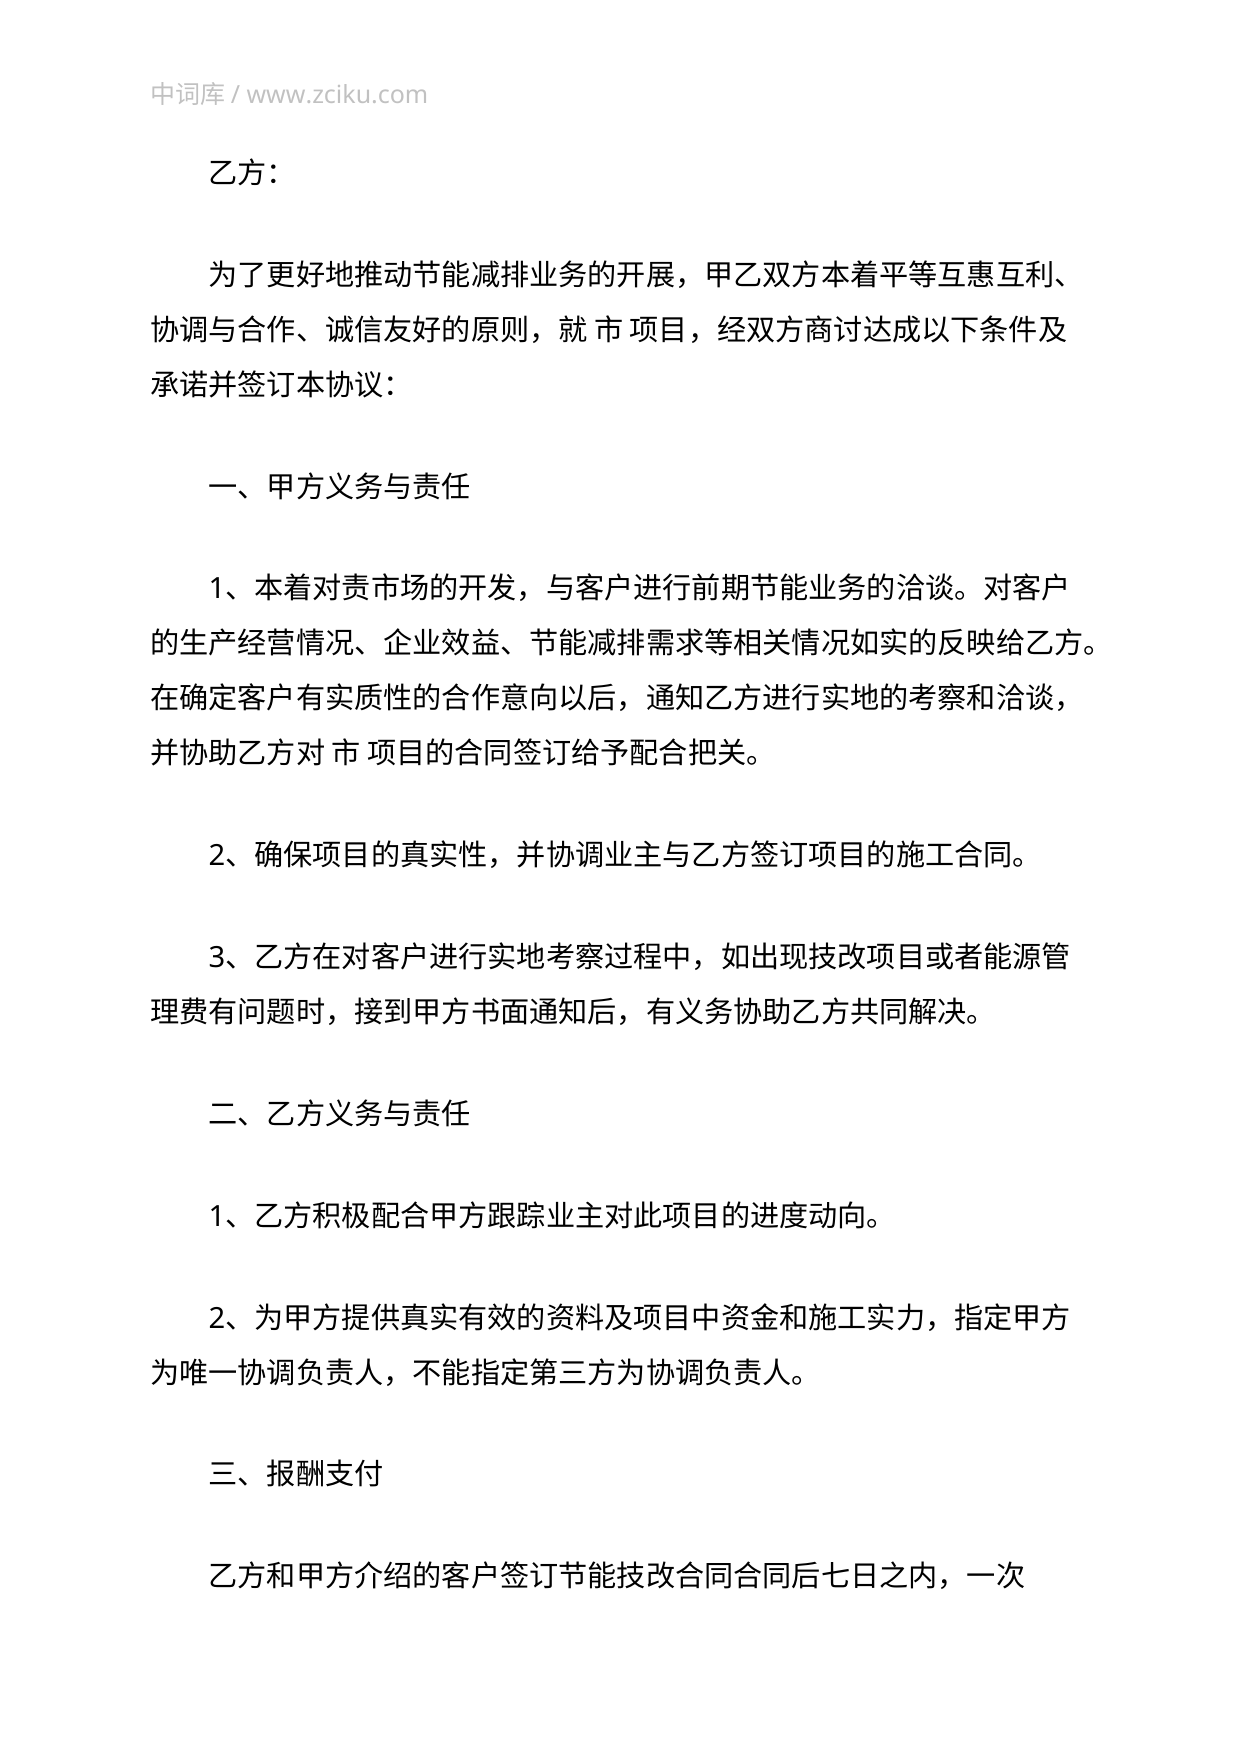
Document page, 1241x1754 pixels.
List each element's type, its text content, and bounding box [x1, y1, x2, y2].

text 1、乙方积极配合甲方跟踪业主对此项目的进度动向。 [150, 1192, 1090, 1234]
text 2、为甲方提供真实有效的资料及项目中资金和施工实力，指定甲方为唯一协调负责人，不能指定第三方为协调负责人。 [150, 1294, 1090, 1391]
text 二、乙方义务与责任 [150, 1090, 1090, 1133]
text 三、报酬支付 [150, 1451, 1090, 1493]
text 2、确保项目的真实性，并协调业主与乙方签订项目的施工合同。 [150, 832, 1090, 874]
text 乙方： [150, 150, 1090, 192]
text 为了更好地推动节能减排业务的开展，甲乙双方本着平等互惠互利、协调与合作、诚信友好的原则，就 市 项目，经双方商讨达成以下条件及承诺并签订本协议： [150, 252, 1090, 404]
text 一、甲方义务与责任 [150, 463, 1090, 506]
text 1、本着对责市场的开发，与客户进行前期节能业务的洽谈。对客户的生产经营情况、企业效益、节能减排需求等相关情况如实的反映给乙方。在确定客户有实质性的合作意向以后，通知乙方进行实地的考察和洽谈，并协助乙方对 市 项目的合同签订给予配合把关。 [150, 565, 1090, 772]
text 乙方和甲方介绍的客户签订节能技改合同合同后七日之内，一次 [150, 1553, 1090, 1595]
text 3、乙方在对客户进行实地考察过程中，如出现技改项目或者能源管理费有问题时，接到甲方书面通知后，有义务协助乙方共同解决。 [150, 934, 1090, 1031]
